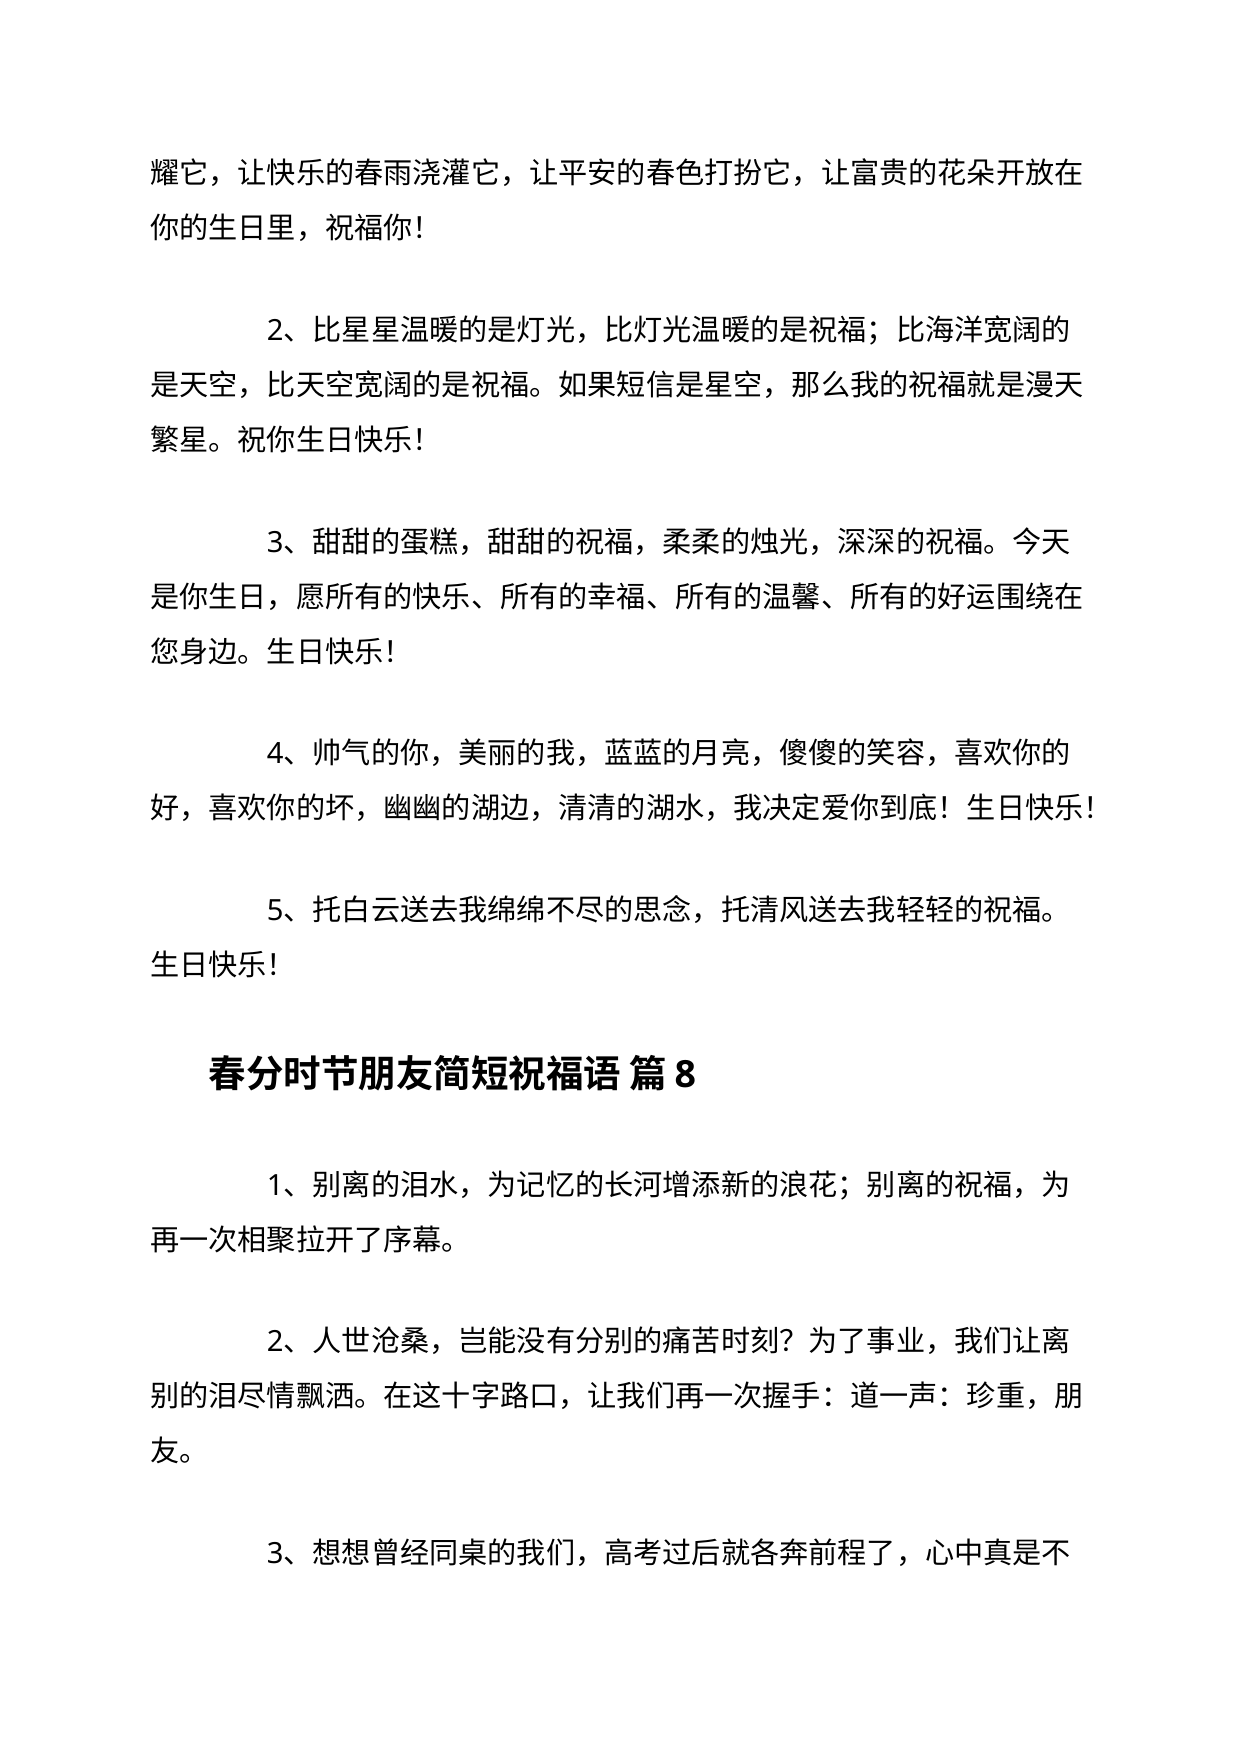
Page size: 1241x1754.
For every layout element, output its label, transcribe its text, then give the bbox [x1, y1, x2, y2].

text 4、帅气的你，美丽的我，蓝蓝的月亮，傻傻的笑容，喜欢你的好，喜欢你的坏，幽幽的湖边，清清的湖水，我决定爱你到底！生日快乐！ [150, 730, 1090, 827]
text 1、别离的泪水，为记忆的长河增添新的浪花；别离的祝福，为再一次相聚拉开了序幕。 [150, 1161, 1090, 1258]
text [150, 150, 1090, 247]
text 5、托白云送去我绵绵不尽的思念，托清风送去我轻轻的祝福。生日快乐！ [150, 887, 1090, 984]
text 2、人世沧桑，岂能没有分别的痛苦时刻？为了事业，我们让离别的泪尽情飘洒。在这十字路口，让我们再一次握手：道一声：珍重，朋友。 [150, 1318, 1090, 1470]
text 春分时节朋友简短祝福语 篇8 [150, 1043, 1090, 1098]
text 3、甜甜的蛋糕，甜甜的祝福，柔柔的烛光，深深的祝福。今天是你生日，愿所有的快乐、所有的幸福、所有的温馨、所有的好运围绕在您身边。生日快乐！ [150, 518, 1090, 671]
text 2、比星星温暖的是灯光，比灯光温暖的是祝福；比海洋宽阔的是天空，比天空宽阔的是祝福。如果短信是星空，那么我的祝福就是漫天繁星。祝你生日快乐！ [150, 307, 1090, 459]
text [150, 1529, 1090, 1572]
